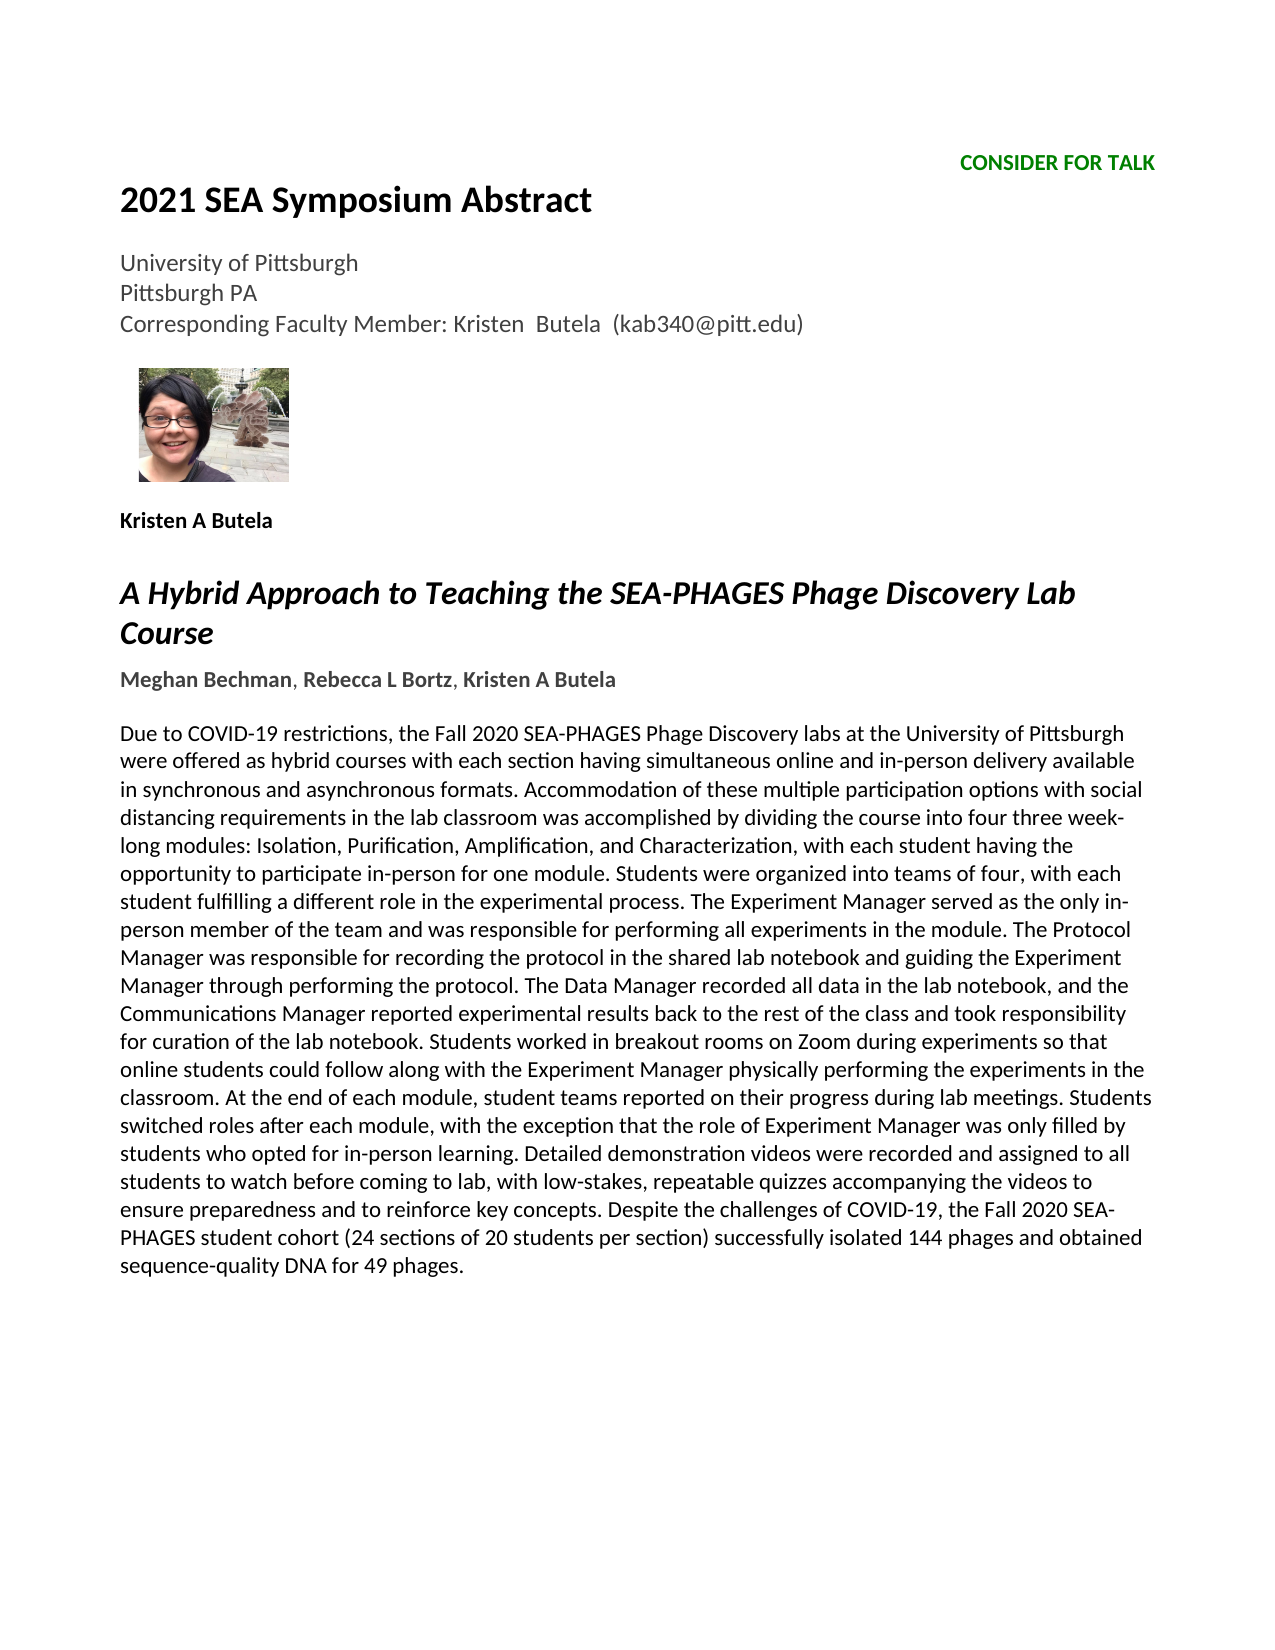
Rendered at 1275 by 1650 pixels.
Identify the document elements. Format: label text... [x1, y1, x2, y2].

text Due to COVID-19 restrictions, the Fall 2020 SEA-PHAGES Phage Discovery labs at the University of Pittsburgh were offered as hybrid courses with each section having simultaneous online and in-person delivery available in synchronous and asynchronous formats. Accommodation of these multiple participation options with social distancing requirements in the lab classroom was accomplished by dividing the course into four three week-long modules: Isolation, Purification, Amplification, and Characterization, with each student having the opportunity to participate in-person for one module. Students were organized into teams of four, with each student fulfilling a different role in the experimental process. The Experiment Manager served as the only in-person member of the team and was responsible for performing all experiments in the module. The Protocol Manager was responsible for recording the protocol in the shared lab notebook and guiding the Experiment Manager through performing the protocol. The Data Manager recorded all data in the lab notebook, and the Communications Manager reported experimental results back to the rest of the class and took responsibility for curation of the lab notebook. Students worked in breakout rooms on Zoom during experiments so that online students could follow along with the Experiment Manager physically performing the experiments in the classroom. At the end of each module, student teams reported on their progress during lab meetings. Students switched roles after each module, with the exception that the role of Experiment Manager was only filled by students who opted for in-person learning. Detailed demonstration videos were recorded and assigned to all students to watch before coming to lab, with low-stakes, repeatable quizzes accompanying the videos to ensure preparedness and to reinforce key concepts. Despite the challenges of COVID-19, the Fall 2020 SEA-PHAGES student cohort (24 sections of 20 students per section) successfully isolated 144 phages and obtained sequence-quality DNA for 49 phages. [120, 719, 1155, 1279]
text Pittsburgh PA [120, 277, 1155, 308]
picture [138, 368, 289, 482]
text Corresponding Faculty Member: Kristen Butela (kab340@pitt.edu) [120, 308, 1155, 369]
title A Hybrid Approach to Teaching the SEA-PHAGES Phage Discovery Lab Course [120, 572, 1155, 653]
text University of Pittsburgh [120, 247, 1155, 277]
text CONSIDER FOR TALK [120, 148, 1155, 176]
text Meghan Bechman, Rebecca L Bortz, Kristen A Butela [120, 666, 1155, 694]
text 2021 SEA Symposium Abstract [120, 176, 1155, 222]
text Kristen A Butela [120, 506, 1155, 534]
